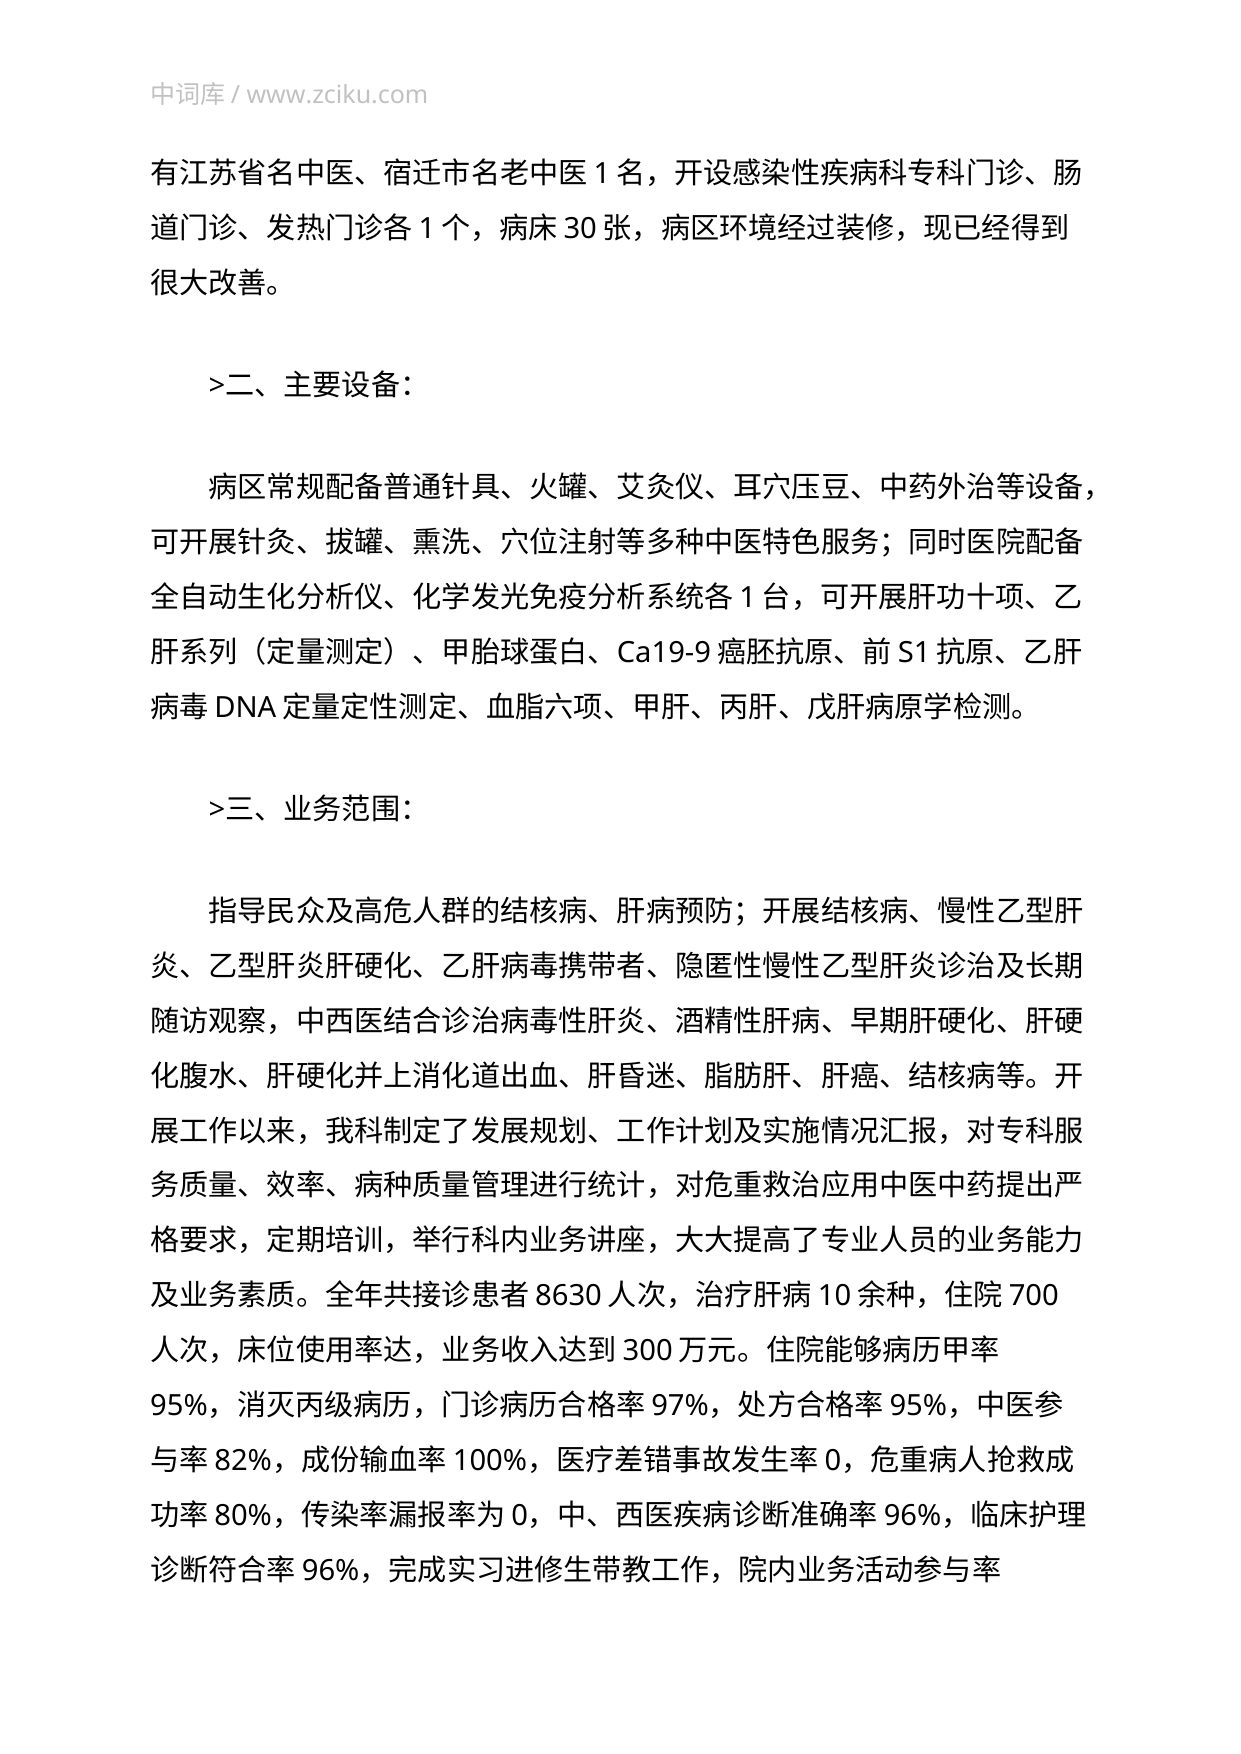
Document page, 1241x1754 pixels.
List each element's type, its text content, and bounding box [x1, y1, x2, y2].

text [150, 887, 1090, 1589]
text >二、主要设备： [150, 362, 1090, 404]
text 病区常规配备普通针具、火罐、艾灸仪、耳穴压豆、中药外治等设备，可开展针灸、拔罐、熏洗、穴位注射等多种中医特色服务；同时医院配备全自动生化分析仪、化学发光免疫分析系统各1台，可开展肝功十项、乙肝系列（定量测定）、甲胎球蛋白、Ca19-9癌胚抗原、前S1抗原、乙肝病毒DNA定量定性测定、血脂六项、甲肝、丙肝、戊肝病原学检测。 [150, 464, 1090, 726]
text >三、业务范围： [150, 786, 1090, 828]
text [150, 150, 1090, 302]
